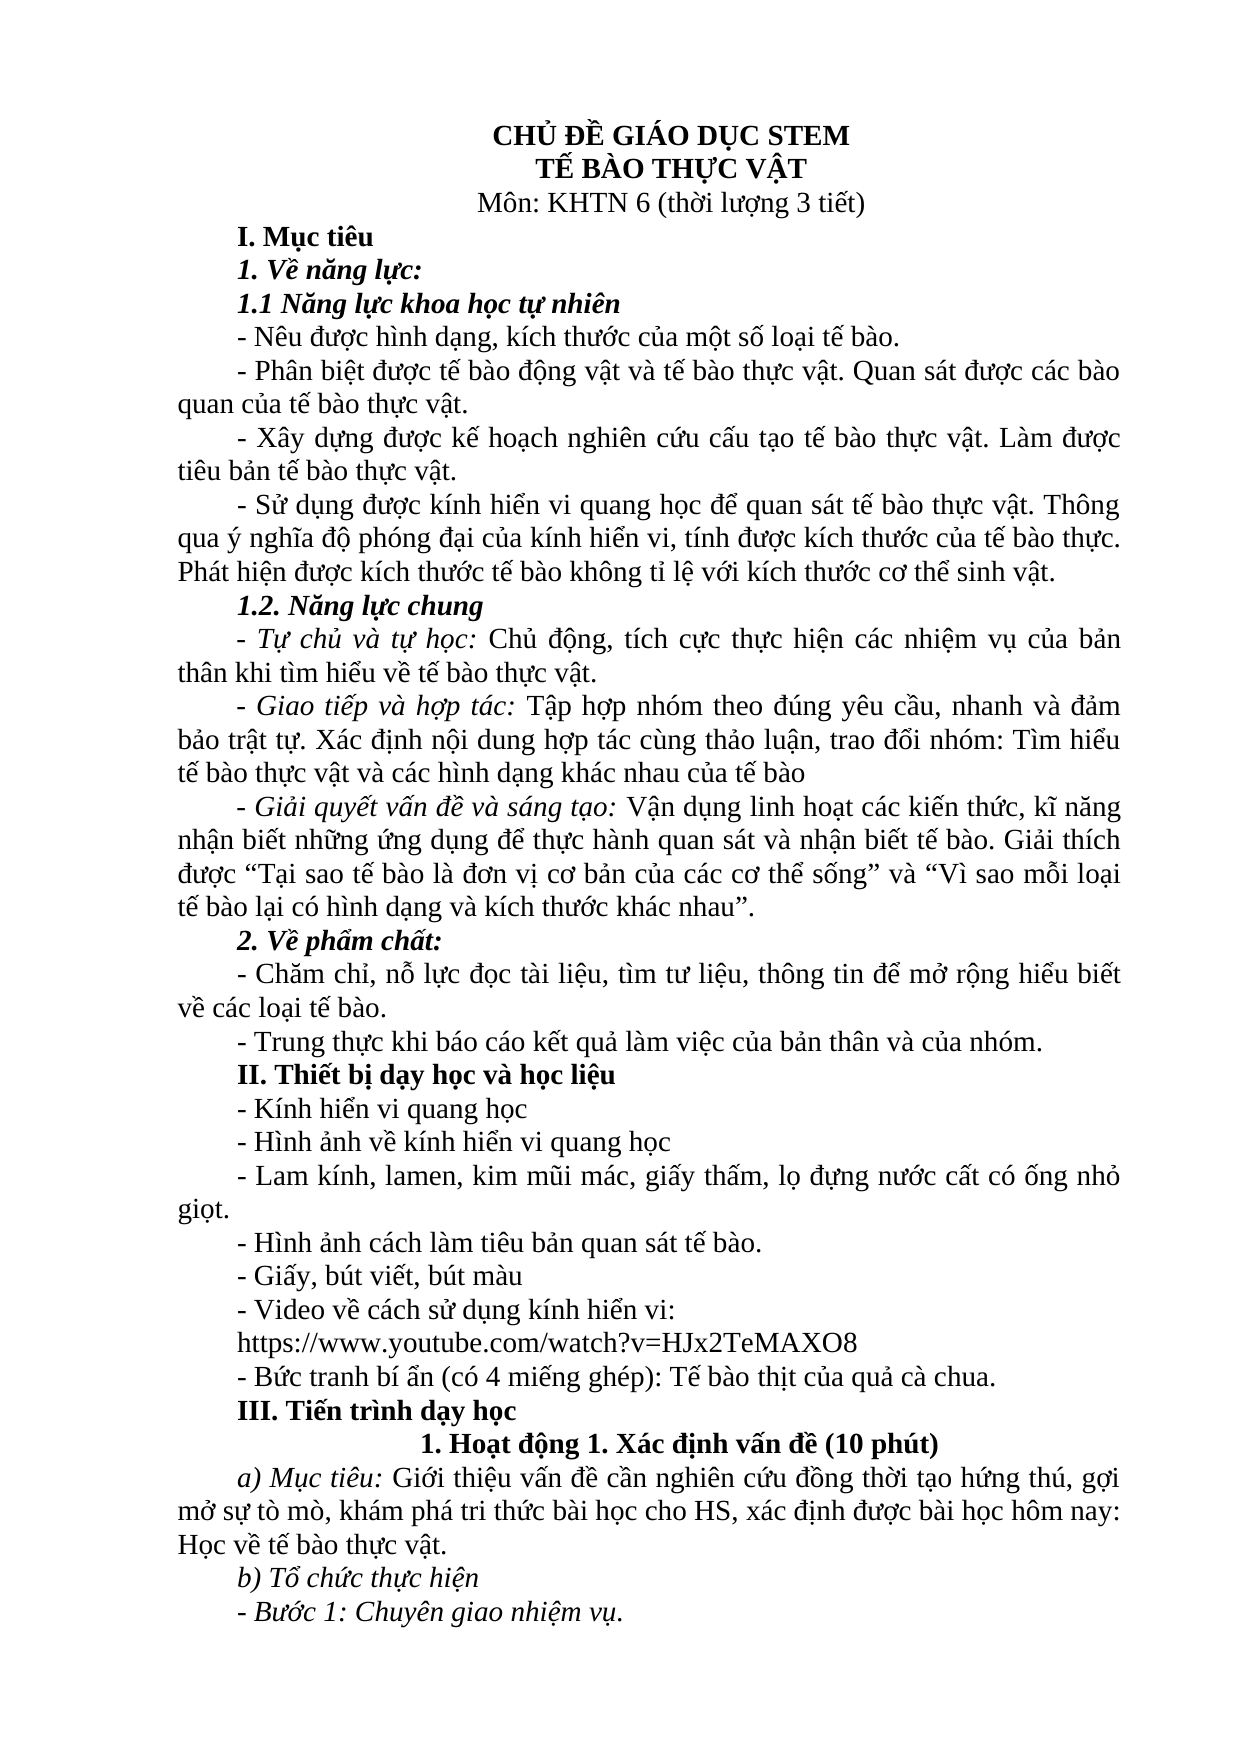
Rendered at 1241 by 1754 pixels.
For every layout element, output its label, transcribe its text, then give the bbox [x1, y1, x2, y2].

text - Trung thực khi báo cáo kết quả làm việc của bản thân và của nhóm. [177, 1024, 1122, 1057]
text - Kính hiển vi quang học [177, 1091, 1122, 1124]
text a) Mục tiêu: Giới thiệu vấn đề cần nghiên cứu đồng thời tạo hứng thú, gợi mở sự tò mò, khám phá tri thức bài học cho HS, xác định được bài học hôm nay: Học về tế bào thực vật. [177, 1460, 1122, 1560]
text - Hình ảnh cách làm tiêu bản quan sát tế bào. [177, 1225, 1122, 1258]
text 2. Về phẩm chất: [177, 923, 1122, 957]
text - Sử dụng được kính hiển vi quang học để quan sát tế bào thực vật. Thông qua ý nghĩa độ phóng đại của kính hiển vi, tính được kích thước của tế bào thực. Phát hiện được kích thước tế bào không tỉ lệ với kích thước cơ thể sinh vật. [177, 487, 1122, 588]
text - Bức tranh bí ẩn (có 4 miếng ghép): Tế bào thịt của quả cà chua. [177, 1359, 1122, 1393]
text TẾ BÀO THỰC VẬT [177, 152, 1106, 185]
text - Tự chủ và tự học: Chủ động, tích cực thực hiện các nhiệm vụ của bản thân khi tìm hiểu về tế bào thực vật. [177, 621, 1122, 688]
text CHỦ ĐỀ GIÁO DỤC STEM [177, 118, 1106, 152]
text - Giao tiếp và hợp tác: Tập hợp nhóm theo đúng yêu cầu, nhanh và đảm bảo trật tự. Xác định nội dung hợp tác cùng thảo luận, trao đổi nhóm: Tìm hiểu tế bào thực vật và các hình dạng khác nhau của tế bào [177, 688, 1122, 789]
text - Xây dựng được kế hoạch nghiên cứu cấu tạo tế bào thực vật. Làm được tiêu bản tế bào thực vật. [177, 420, 1122, 487]
text - Bước 1: Chuyên giao nhiệm vụ. [177, 1594, 1122, 1627]
text 1.2. Năng lực chung [177, 588, 1122, 621]
text 1. Về năng lực: [177, 252, 1122, 286]
text - Hình ảnh về kính hiển vi quang học [177, 1124, 1122, 1158]
text - Giải quyết vấn đề và sáng tạo: Vận dụng linh hoạt các kiến thức, kĩ năng nhận biết những ứng dụng để thực hành quan sát và nhận biết tế bào. Giải thích được “Tại sao tế bào là đơn vị cơ bản của các cơ thể sống” và “Vì sao mỗi loại tế bào lại có hình dạng và kích thước khác nhau”. [177, 789, 1122, 923]
text - Lam kính, lamen, kim mũi mác, giấy thấm, lọ đựng nước cất có ống nhỏ giọt. [177, 1158, 1122, 1225]
text 1. Hoạt động 1. Xác định vấn đề (10 phút) [177, 1426, 1122, 1460]
text 1.1 Năng lực khoa học tự nhiên [177, 286, 1122, 319]
text - Phân biệt được tế bào động vật và tế bào thực vật. Quan sát được các bào quan của tế bào thực vật. [177, 353, 1122, 420]
text Môn: KHTN 6 (thời lượng 3 tiết) [177, 185, 1106, 219]
text - Nêu được hình dạng, kích thước của một số loại tế bào. [177, 319, 1122, 353]
text II. Thiết bị dạy học và học liệu [177, 1057, 1122, 1091]
text III. Tiến trình dạy học [177, 1393, 1122, 1426]
text I. Mục tiêu [177, 219, 1122, 252]
text - Chăm chỉ, nỗ lực đọc tài liệu, tìm tư liệu, thông tin để mở rộng hiểu biết về các loại tế bào. [177, 957, 1122, 1024]
text - Video về cách sử dụng kính hiển vi: [177, 1292, 1122, 1326]
text b) Tổ chức thực hiện [177, 1560, 1122, 1594]
text - Giấy, bút viết, bút màu [177, 1258, 1122, 1292]
text https://www.youtube.com/watch?v=HJx2TeMAXO8 [177, 1326, 1122, 1359]
